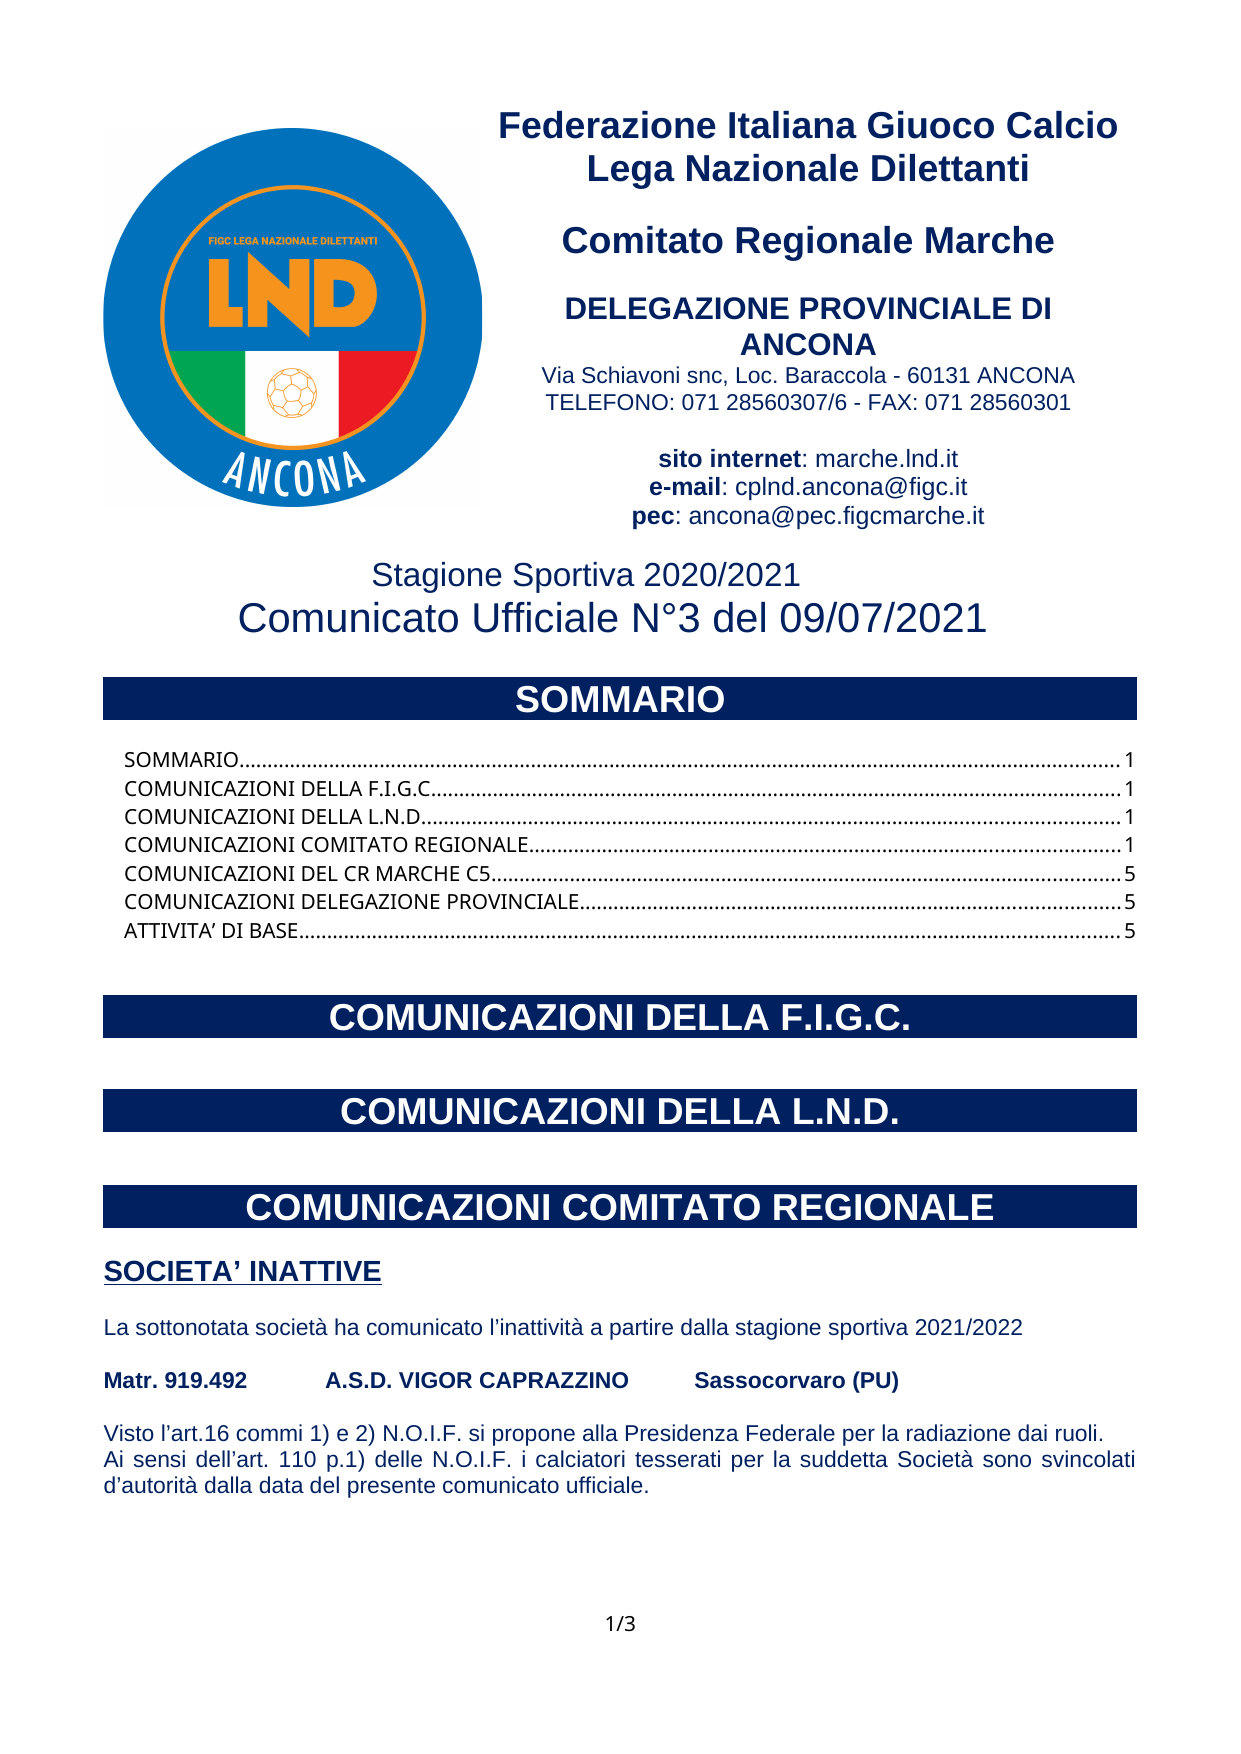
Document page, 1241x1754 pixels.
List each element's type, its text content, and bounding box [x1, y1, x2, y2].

text Ai sensi dell’art. 110 p.1) delle N.O.I.F. i calciatori tesserati per la suddetta Società sono svincolati d’autorità dalla data del presente comunicato ufficiale. [103, 1446, 1137, 1499]
text COMUNICAZIONI DELLA L.N.D. 1 [124, 802, 1137, 831]
text SOCIETA’ INATTIVE [103, 1254, 1137, 1288]
text ATTIVITA’ DI BASE 5 [124, 916, 1137, 944]
text La sottonotata società ha comunicato l’inattività a partire dalla stagione sportiva 2021/2022 [103, 1314, 1137, 1341]
table_header [96, 103, 487, 532]
text Visto l’art.16 commi 1) e 2) N.O.I.F. si propone alla Presidenza Federale per la radiazione dai ruoli. [103, 1420, 1137, 1446]
table_header Stagione Sportiva 2020/2021 Comunicato Ufficiale N°3 del 09/07/2021 [96, 555, 1129, 642]
text COMUNICAZIONI COMITATO REGIONALE 1 [124, 831, 1137, 859]
text SOMMARIO 1 [124, 745, 1137, 774]
picture [103, 128, 483, 507]
text Matr. 919.492 A.S.D. VIGOR CAPRAZZINO Sassocorvaro (PU) [103, 1367, 1137, 1393]
text COMUNICAZIONI DELEGAZIONE PROVINCIALE 5 [124, 887, 1137, 916]
text COMUNICAZIONI DELLA L.N.D. [103, 1089, 1137, 1132]
table_header Federazione Italiana Giuoco Calcio Lega Nazionale Dilettanti Comitato Regionale Marche DELEGAZIONE PROVINCIALE DI ANCONA Via Schiavoni snc, Loc. Baraccola - 60131 ANCONA TELEFONO: 071 28560307/6 - FAX: 071 28560301 sito internet: marche.lnd.it e-mail: cplnd.ancona@figc.it pec: ancona@pec.figcmarche.it [487, 103, 1129, 532]
text COMUNICAZIONI DELLA F.I.G.C. [103, 995, 1137, 1038]
text COMUNICAZIONI DELLA F.I.G.C. 1 [124, 774, 1137, 802]
text COMUNICAZIONI DEL CR MARCHE C5 5 [124, 859, 1137, 887]
text COMUNICAZIONI COMITATO REGIONALE [103, 1185, 1137, 1228]
text SOMMARIO [103, 677, 1137, 720]
